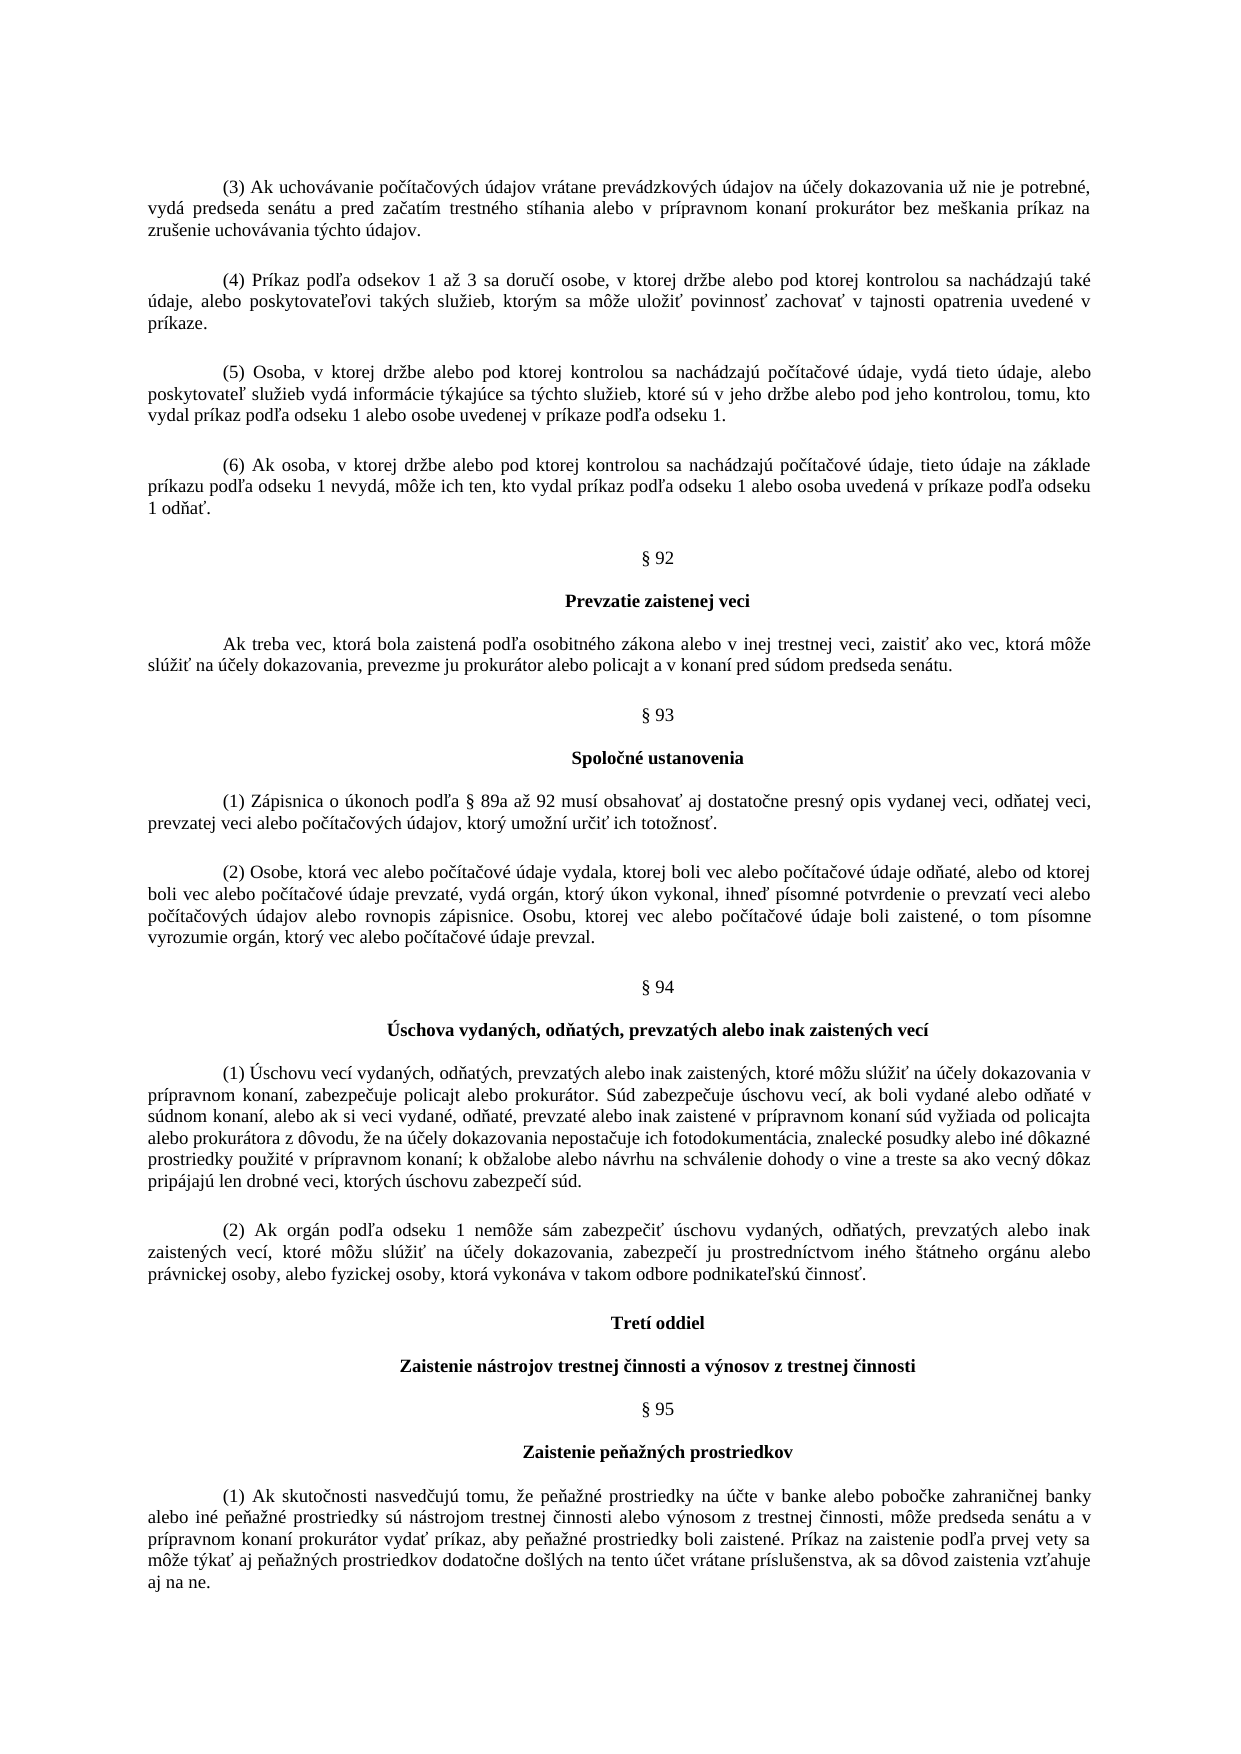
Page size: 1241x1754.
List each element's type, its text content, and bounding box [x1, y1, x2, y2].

text (5) Osoba, v ktorej držbe alebo pod ktorej kontrolou sa nachádzajú počítačové údaje, vydá tieto údaje, alebo poskytovateľ služieb vydá informácie týkajúce sa týchto služieb, ktoré sú v jeho držbe alebo pod jeho kontrolou, tomu, kto vydal príkaz podľa odseku 1 alebo osobe uvedenej v príkaze podľa odseku 1. [148, 361, 1092, 426]
text Spoločné ustanovenia [148, 747, 1092, 769]
text (2) Ak orgán podľa odseku 1 nemôže sám zabezpečiť úschovu vydaných, odňatých, prevzatých alebo inak zaistených vecí, ktoré môžu slúžiť na účely dokazovania, zabezpečí ju prostredníctvom iného štátneho orgánu alebo právnickej osoby, alebo fyzickej osoby, ktorá vykonáva v takom odbore podnikateľskú činnosť. [148, 1219, 1092, 1284]
text § 94 [148, 976, 1092, 997]
text (1) Ak skutočnosti nasvedčujú tomu, že peňažné prostriedky na účte v banke alebo pobočke zahraničnej banky alebo iné peňažné prostriedky sú nástrojom trestnej činnosti alebo výnosom z trestnej činnosti, môže predseda senátu a v prípravnom konaní prokurátor vydať príkaz, aby peňažné prostriedky boli zaistené. Príkaz na zaistenie podľa prvej vety sa môže týkať aj peňažných prostriedkov dodatočne došlých na tento účet vrátane príslušenstva, ak sa dôvod zaistenia vzťahuje aj na ne. [148, 1484, 1092, 1592]
text Zaistenie nástrojov trestnej činnosti a výnosov z trestnej činnosti [148, 1355, 1092, 1377]
text Prevzatie zaistenej veci [148, 590, 1092, 611]
text § 92 [148, 547, 1092, 568]
text (6) Ak osoba, v ktorej držbe alebo pod ktorej kontrolou sa nachádzajú počítačové údaje, tieto údaje na základe príkazu podľa odseku 1 nevydá, môže ich ten, kto vydal príkaz podľa odseku 1 alebo osoba uvedená v príkaze podľa odseku 1 odňať. [148, 454, 1092, 518]
text Úschova vydaných, odňatých, prevzatých alebo inak zaistených vecí [148, 1019, 1092, 1040]
text Zaistenie peňažných prostriedkov [148, 1441, 1092, 1463]
text (3) Ak uchovávanie počítačových údajov vrátane prevádzkových údajov na účely dokazovania už nie je potrebné, vydá predseda senátu a pred začatím trestného stíhania alebo v prípravnom konaní prokurátor bez meškania príkaz na zrušenie uchovávania týchto údajov. [148, 176, 1092, 240]
text Tretí oddiel [148, 1312, 1092, 1333]
text Ak treba vec, ktorá bola zaistená podľa osobitného zákona alebo v inej trestnej veci, zaistiť ako vec, ktorá môže slúžiť na účely dokazovania, prevezme ju prokurátor alebo policajt a v konaní pred súdom predseda senátu. [148, 633, 1092, 676]
text (1) Zápisnica o úkonoch podľa § 89a až 92 musí obsahovať aj dostatočne presný opis vydanej veci, odňatej veci, prevzatej veci alebo počítačových údajov, ktorý umožní určiť ich totožnosť. [148, 790, 1092, 833]
text § 93 [148, 704, 1092, 726]
text § 95 [148, 1398, 1092, 1420]
text (1) Úschovu vecí vydaných, odňatých, prevzatých alebo inak zaistených, ktoré môžu slúžiť na účely dokazovania v prípravnom konaní, zabezpečuje policajt alebo prokurátor. Súd zabezpečuje úschovu vecí, ak boli vydané alebo odňaté v súdnom konaní, alebo ak si veci vydané, odňaté, prevzaté alebo inak zaistené v prípravnom konaní súd vyžiada od policajta alebo prokurátora z dôvodu, že na účely dokazovania nepostačuje ich fotodokumentácia, znalecké posudky alebo iné dôkazné prostriedky použité v prípravnom konaní; k obžalobe alebo návrhu na schválenie dohody o vine a treste sa ako vecný dôkaz pripájajú len drobné veci, ktorých úschovu zabezpečí súd. [148, 1062, 1092, 1191]
text (2) Osobe, ktorá vec alebo počítačové údaje vydala, ktorej boli vec alebo počítačové údaje odňaté, alebo od ktorej boli vec alebo počítačové údaje prevzaté, vydá orgán, ktorý úkon vykonal, ihneď písomné potvrdenie o prevzatí veci alebo počítačových údajov alebo rovnopis zápisnice. Osobu, ktorej vec alebo počítačové údaje boli zaistené, o tom písomne vyrozumie orgán, ktorý vec alebo počítačové údaje prevzal. [148, 861, 1092, 948]
text (4) Príkaz podľa odsekov 1 až 3 sa doručí osobe, v ktorej držbe alebo pod ktorej kontrolou sa nachádzajú také údaje, alebo poskytovateľovi takých služieb, ktorým sa môže uložiť povinnosť zachovať v tajnosti opatrenia uvedené v príkaze. [148, 268, 1092, 333]
